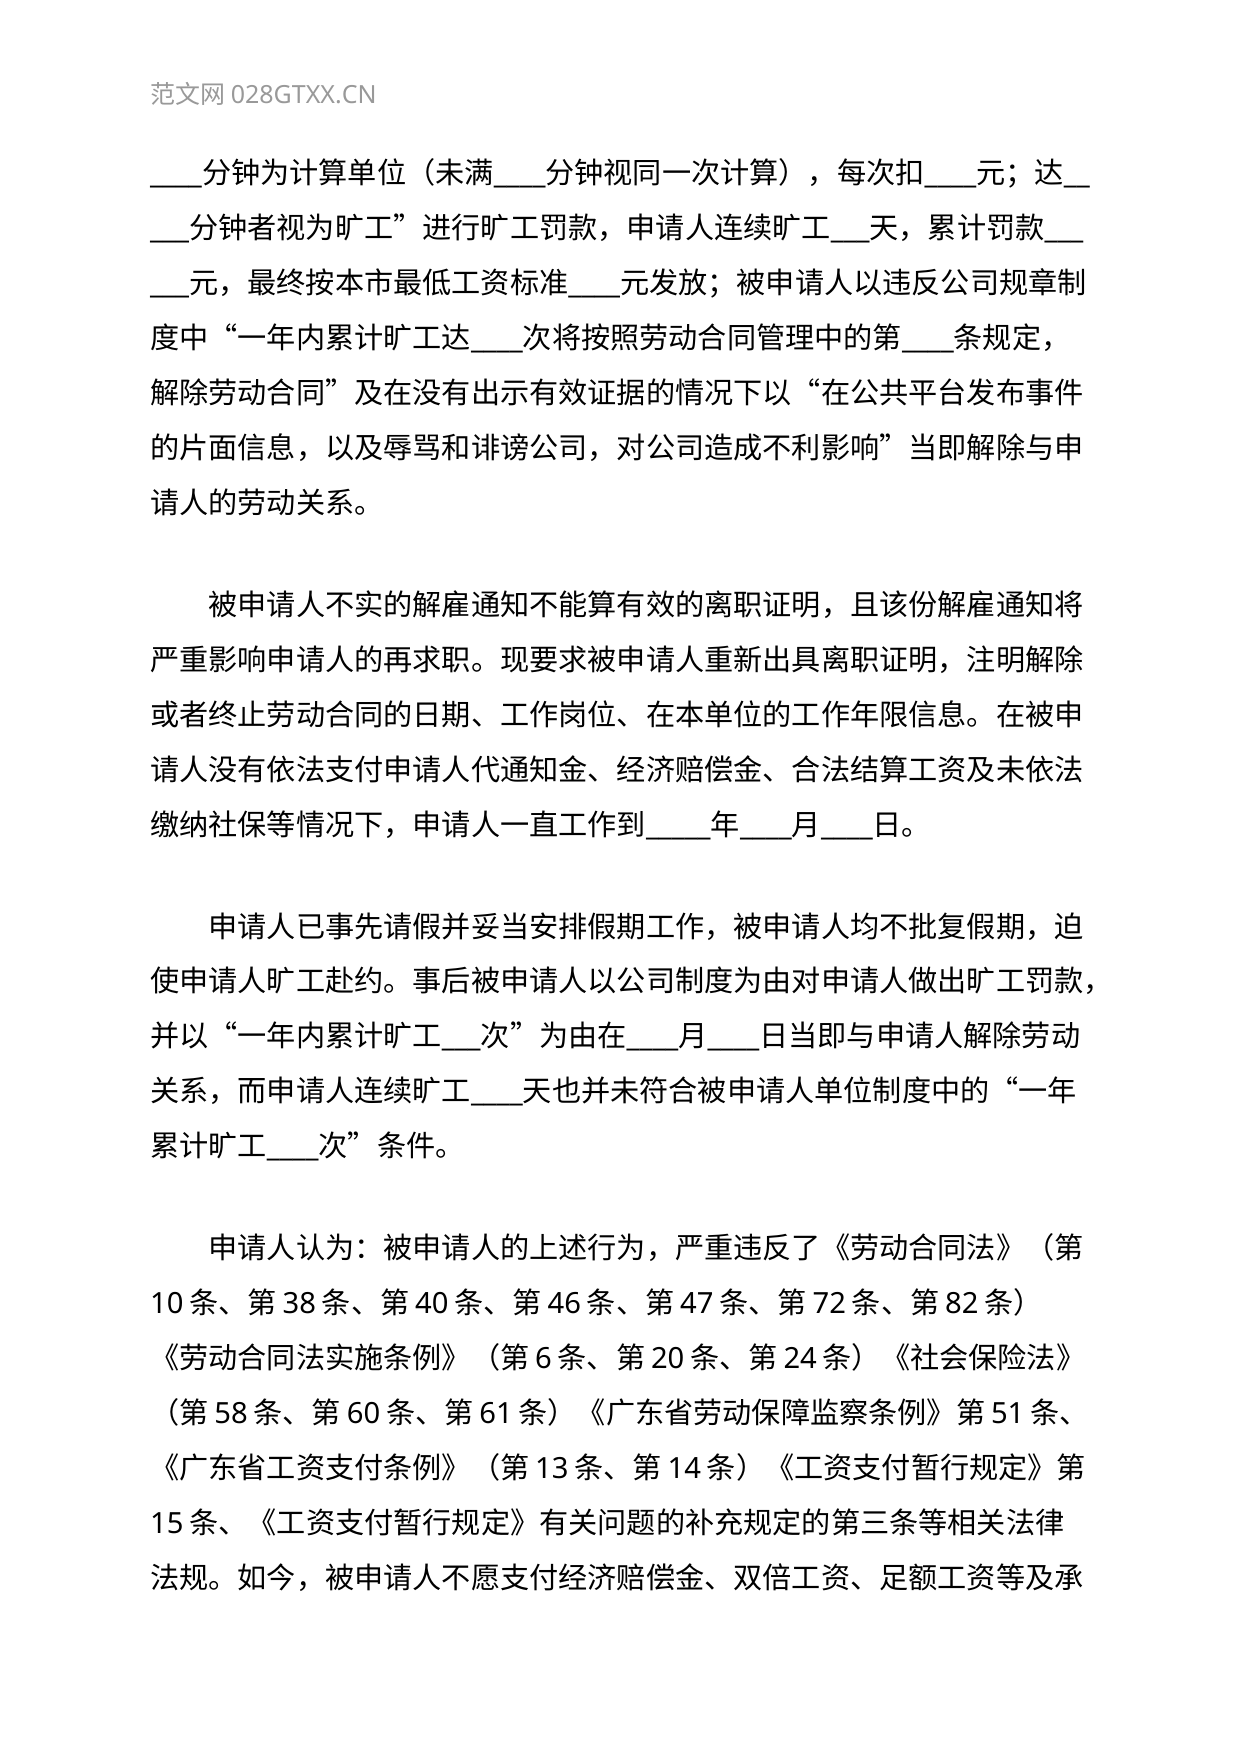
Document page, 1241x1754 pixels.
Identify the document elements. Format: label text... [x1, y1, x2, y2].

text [150, 150, 1090, 522]
text 被申请人不实的解雇通知不能算有效的离职证明，且该份解雇通知将严重影响申请人的再求职。现要求被申请人重新出具离职证明，注明解除或者终止劳动合同的日期、工作岗位、在本单位的工作年限信息。在被申请人没有依法支付申请人代通知金、经济赔偿金、合法结算工资及未依法缴纳社保等情况下，申请人一直工作到_____年____月____日。 [150, 582, 1090, 843]
text 申请人已事先请假并妥当安排假期工作，被申请人均不批复假期，迫使申请人旷工赴约。事后被申请人以公司制度为由对申请人做出旷工罚款，并以“一年内累计旷工___次”为由在____月____日当即与申请人解除劳动关系，而申请人连续旷工____天也并未符合被申请人单位制度中的“一年累计旷工____次”条件。 [150, 903, 1090, 1165]
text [150, 1225, 1090, 1597]
